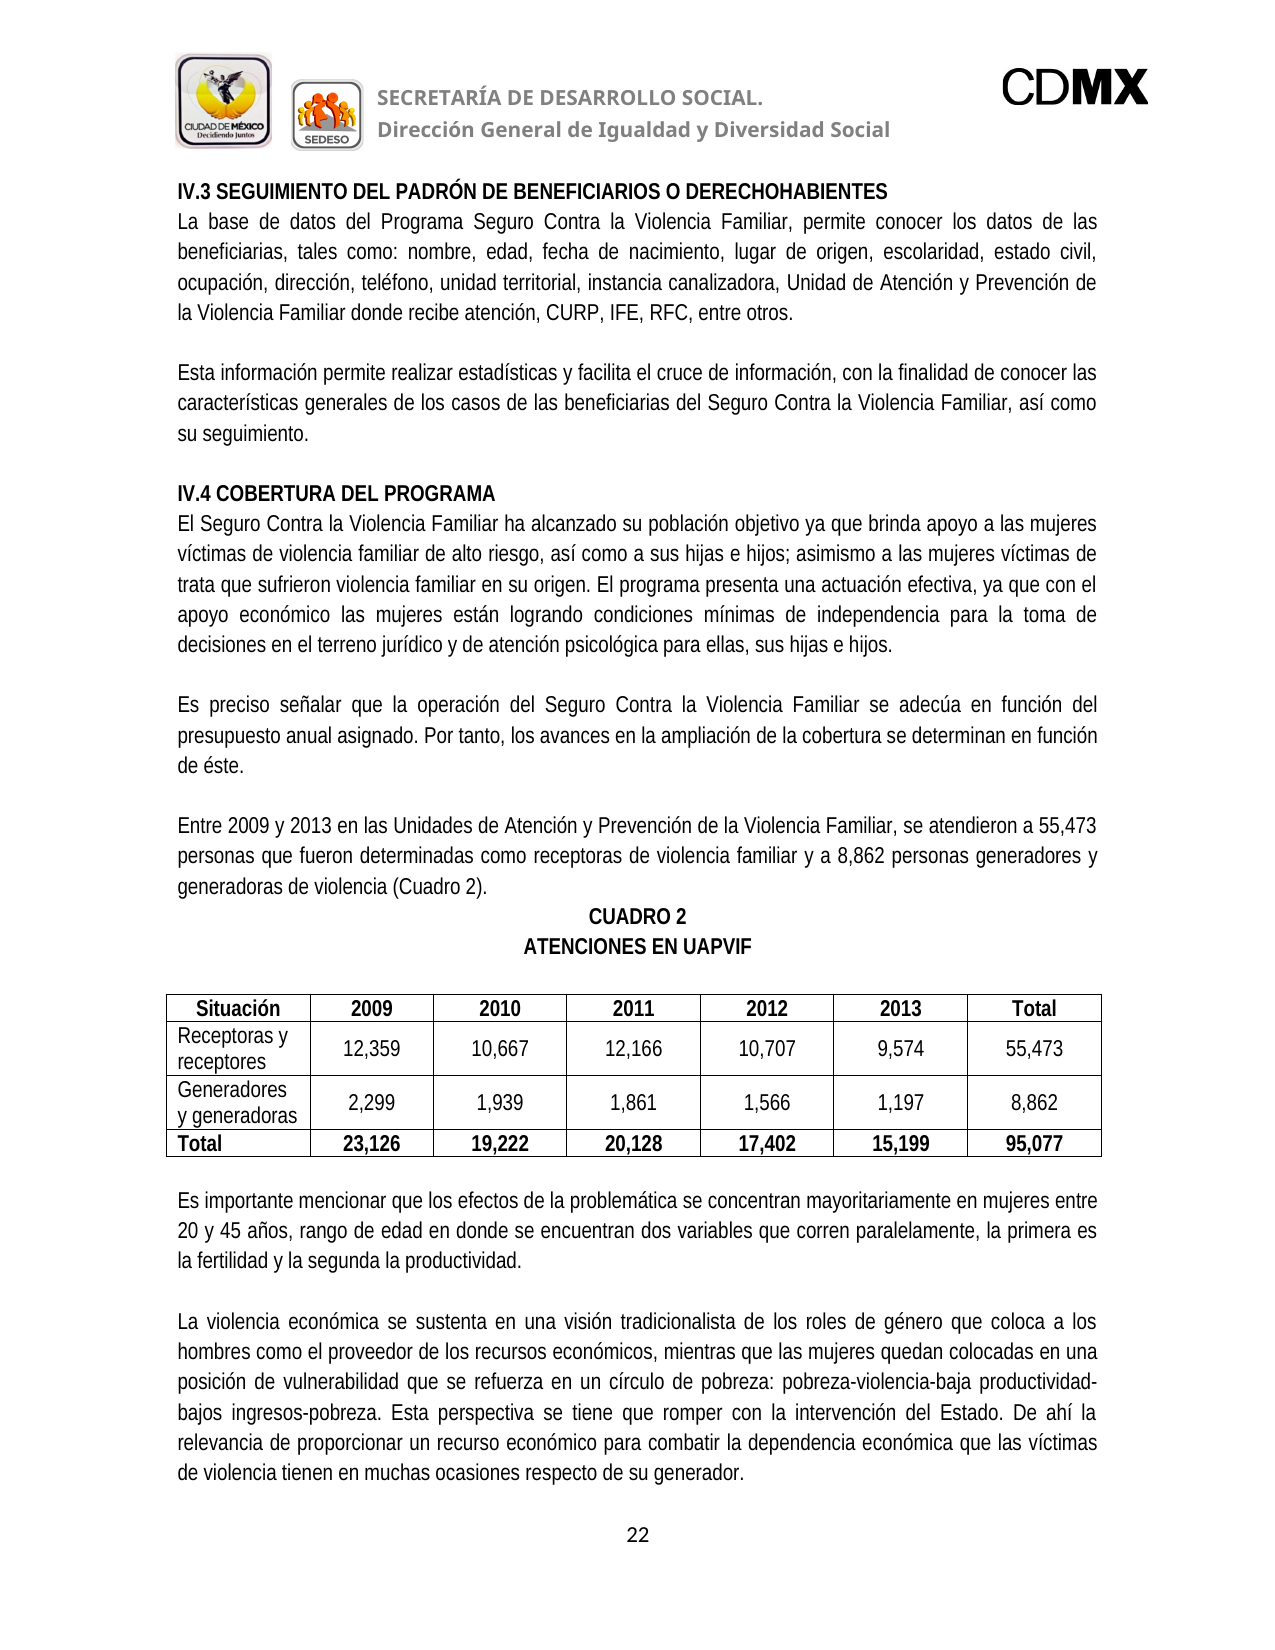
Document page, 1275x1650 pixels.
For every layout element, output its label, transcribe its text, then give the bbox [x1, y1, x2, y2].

text Esta información permite realizar estadísticas y facilita el cruce de información, con la finalidad de conocer las características generales de los casos de las beneficiarias del Seguro Contra la Violencia Familiar, así como su seguimiento. [177, 359, 1098, 446]
table_header 2009 [311, 995, 433, 1021]
table_cell 15,199 [834, 1130, 967, 1156]
table_cell 1,939 [434, 1076, 566, 1128]
table_cell 8,862 [968, 1076, 1101, 1128]
table_cell 2,299 [311, 1076, 433, 1128]
table_header Situación [167, 995, 310, 1021]
table_header 2013 [834, 995, 967, 1021]
text ATENCIONES EN UAPVIF [177, 933, 1098, 959]
text Es importante mencionar que los efectos de la problemática se concentran mayoritariamente en mujeres entre 20 y 45 años, rango de edad en donde se encuentran dos variables que corren paralelamente, la primera es la fertilidad y la segunda la productividad. [177, 1187, 1098, 1274]
text La violencia económica se sustenta en una visión tradicionalista de los roles de género que coloca a los hombres como el proveedor de los recursos económicos, mientras que las mujeres quedan colocadas en una posición de vulnerabilidad que se refuerza en un círculo de pobreza: pobreza-violencia-baja productividad-bajos ingresos-pobreza. Esta perspectiva se tiene que romper con la intervención del Estado. De ahí la relevancia de proporcionar un recurso económico para combatir la dependencia económica que las víctimas de violencia tienen en muchas ocasiones respecto de su generador. [177, 1308, 1098, 1485]
table_cell 55,473 [968, 1022, 1101, 1075]
table_cell 12,359 [311, 1022, 433, 1075]
table_cell Receptoras y receptores [167, 1022, 310, 1075]
text IV.3 SEGUIMIENTO DEL PADRÓN DE BENEFICIARIOS O DERECHOHABIENTES [177, 178, 1098, 204]
text IV.4 COBERTURA DEL PROGRAMA [177, 480, 1098, 506]
table_header 2012 [701, 995, 833, 1021]
text La base de datos del Programa Seguro Contra la Violencia Familiar, permite conocer los datos de las beneficiarias, tales como: nombre, edad, fecha de nacimiento, lugar de origen, escolaridad, estado civil, ocupación, dirección, teléfono, unidad territorial, instancia canalizadora, Unidad de Atención y Prevención de la Violencia Familiar donde recibe atención, CURP, IFE, RFC, entre otros. [177, 208, 1098, 325]
table_cell 95,077 [968, 1130, 1101, 1156]
table_cell 10,667 [434, 1022, 566, 1075]
table_cell 19,222 [434, 1130, 566, 1156]
table_cell Generadores y generadoras [167, 1076, 310, 1128]
table_cell 1,566 [701, 1076, 833, 1128]
table_cell 17,402 [701, 1130, 833, 1156]
table_cell 1,197 [834, 1076, 967, 1128]
picture [291, 79, 364, 151]
table_cell 10,707 [701, 1022, 833, 1075]
text Entre 2009 y 2013 en las Unidades de Atención y Prevención de la Violencia Familiar, se atendieron a 55,473 personas que fueron determinadas como receptoras de violencia familiar y a 8,862 personas generadores y generadoras de violencia (Cuadro 2). [177, 812, 1098, 899]
table_cell 1,861 [567, 1076, 700, 1128]
picture [172, 52, 275, 149]
text Es preciso señalar que la operación del Seguro Contra la Violencia Familiar se adecúa en función del presupuesto anual asignado. Por tanto, los avances en la ampliación de la cobertura se determinan en función de éste. [177, 691, 1098, 778]
table_cell Total [167, 1130, 310, 1156]
table_header 2010 [434, 995, 566, 1021]
picture [1002, 68, 1148, 105]
table_cell 9,574 [834, 1022, 967, 1075]
table_cell 23,126 [311, 1130, 433, 1156]
table_cell 12,166 [567, 1022, 700, 1075]
text CUADRO 2 [177, 903, 1098, 929]
table_header 2011 [567, 995, 700, 1021]
table_header Total [968, 995, 1101, 1021]
table_cell 20,128 [567, 1130, 700, 1156]
text El Seguro Contra la Violencia Familiar ha alcanzado su población objetivo ya que brinda apoyo a las mujeres víctimas de violencia familiar de alto riesgo, así como a sus hijas e hijos; asimismo a las mujeres víctimas de trata que sufrieron violencia familiar en su origen. El programa presenta una actuación efectiva, ya que con el apoyo económico las mujeres están logrando condiciones mínimas de independencia para la toma de decisiones en el terreno jurídico y de atención psicológica para ellas, sus hijas e hijos. [177, 510, 1098, 657]
